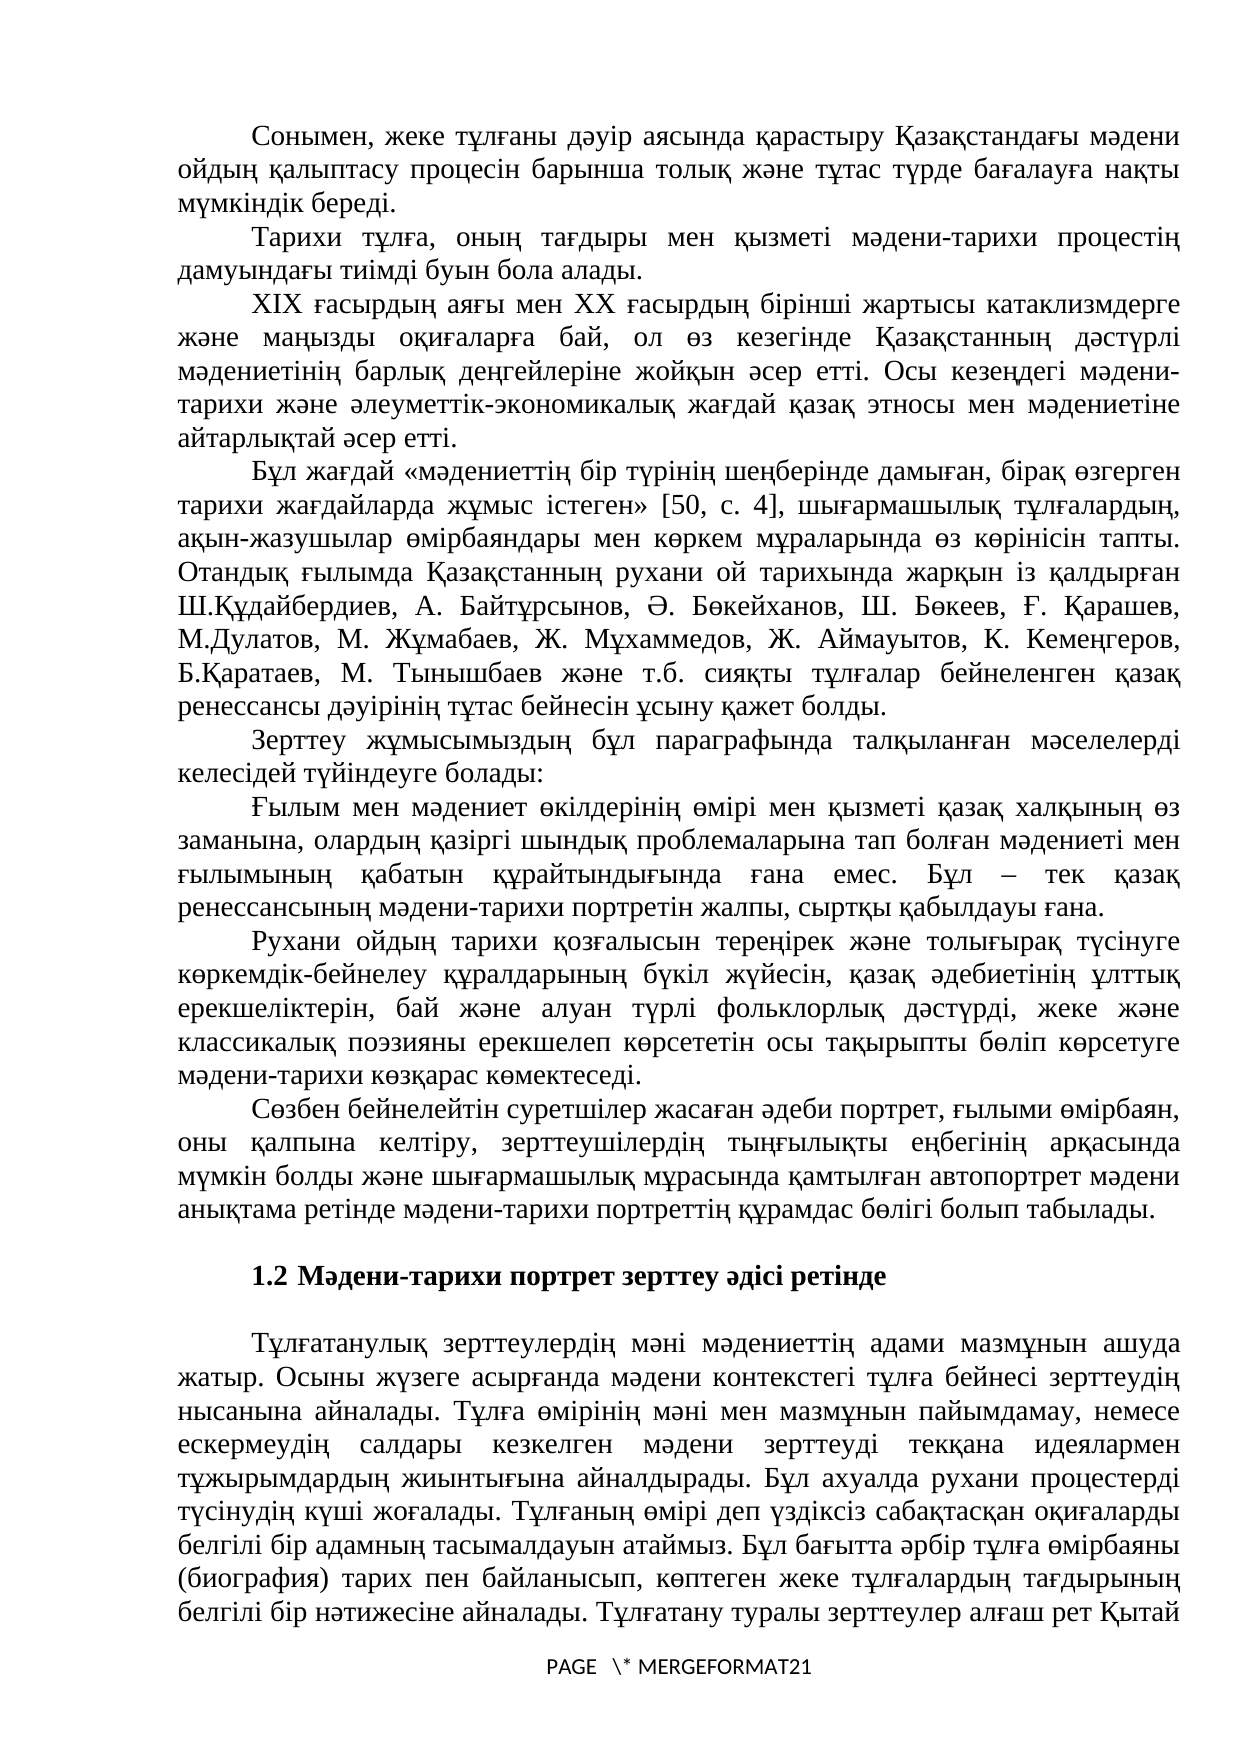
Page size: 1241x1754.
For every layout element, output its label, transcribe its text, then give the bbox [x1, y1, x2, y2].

text Тарихи тұлға, оның тағдыры мен қызметі мәдени-тарихи процестің дамуындағы тиімді буын бола алады. [177, 219, 1181, 286]
list Мәдени-тарихи портрет зерттеу әдісі ретінде [251, 1258, 1181, 1292]
text Сөзбен бейнелейтін суретшілер жасаған әдеби портрет, ғылыми өмірбаян, оны қалпына келтіру, зерттеушілердің тыңғылықты еңбегінің арқасында мүмкін болды және шығармашылық мұрасында қамтылған автопортрет мәдени анықтама ретінде мәдени-тарихи портреттің құрамдас бөлігі болып табылады. [177, 1091, 1181, 1225]
text Сонымен, жеке тұлғаны дәуір аясында қарастыру Қазақстандағы мәдени ойдың қалыптасу процесін барынша толық және тұтас түрде бағалауға нақты мүмкіндік береді. [177, 118, 1181, 219]
text Рухани ойдың тарихи қозғалысын тереңірек және толығырақ түсінуге көркемдік-бейнелеу құралдарының бүкіл жүйесін, қазақ әдебиетінің ұлттық ерекшеліктерін, бай және алуан түрлі фольклорлық дәстүрді, жеке және классикалық поэзияны ерекшелеп көрсететін осы тақырыпты бөліп көрсетуге мәдени-тарихи көзқарас көмектеседі. [177, 923, 1181, 1091]
text XIX ғасырдың аяғы мен XX ғасырдың бірінші жартысы катаклизмдерге және маңызды оқиғаларға бай, ол өз кезегінде Қазақстанның дәстүрлі мәдениетінің барлық деңгейлеріне жойқын әсер етті. Осы кезеңдегі мәдени-тарихи және әлеуметтік-экономикалық жағдай қазақ этносы мен мәдениетіне айтарлықтай әсер етті. [177, 286, 1181, 453]
text Зерттеу жұмысымыздың бұл параграфында талқыланған мәселелерді келесідей түйіндеуге болады: [177, 722, 1181, 789]
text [177, 1326, 1181, 1627]
text Бұл жағдай «мәдениеттің бір түрінің шеңберінде дамыған, бірақ өзгерген тарихи жағдайларда жұмыс істеген» [50, с. 4], шығармашылық тұлғалардың, ақын-жазушылар өмірбаяндары мен көркем мұраларында өз көрінісін тапты. Отандық ғылымда Қазақстанның рухани ой тарихында жарқын із қалдырған Ш.Құдайбердиев, А. Байтұрсынов, Ә. Бөкейханов, Ш. Бөкеев, Ғ. Қарашев, М.Дулатов, М. Жұмабаев, Ж. Мұхаммедов, Ж. Аймауытов, К. Кемеңгеров, Б.Қаратаев, М. Тынышбаев және т.б. сияқты тұлғалар бейнеленген қазақ ренессансы дәуірінің тұтас бейнесін ұсыну қажет болды. [177, 453, 1181, 722]
text Ғылым мен мәдениет өкілдерінің өмірі мен қызметі қазақ халқының өз заманына, олардың қазіргі шындық проблемаларына тап болған мәдениеті мен ғылымының қабатын құрайтындығында ғана емес. Бұл – тек қазақ ренессансының мәдени-тарихи портретін жалпы, сыртқы қабылдауы ғана. [177, 789, 1181, 923]
